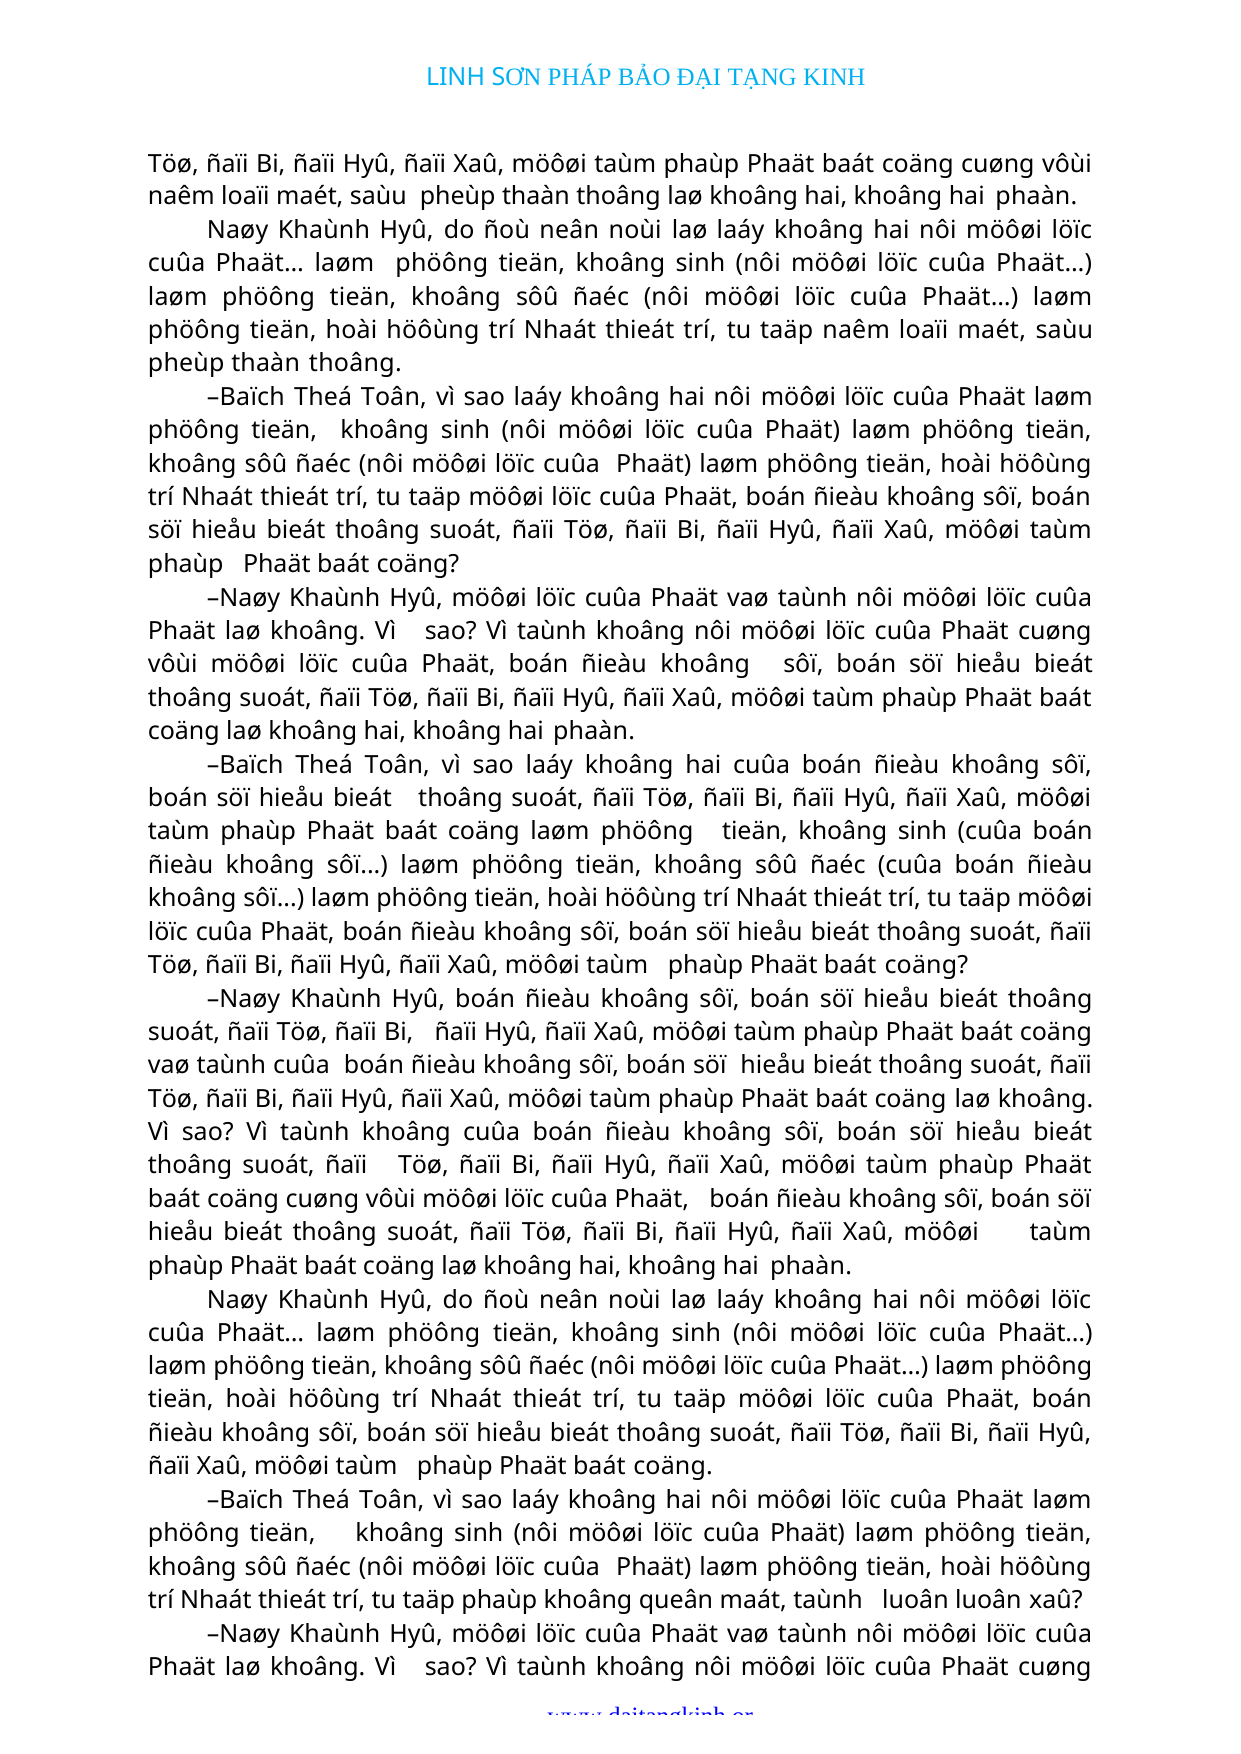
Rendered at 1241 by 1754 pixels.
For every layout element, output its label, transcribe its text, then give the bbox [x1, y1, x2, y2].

text –Naøy Khaùnh Hyû, boán ñieàu khoâng sôï, boán söï hieåu bieát thoâng suoát, ñaïi Töø, ñaïi Bi, ñaïi Hyû, ñaïi Xaû, möôøi taùm phaùp Phaät baát coäng vaø taùnh cuûa boán ñieàu khoâng sôï, boán söï hieåu bieát thoâng suoát, ñaïi Töø, ñaïi Bi, ñaïi Hyû, ñaïi Xaû, möôøi taùm phaùp Phaät baát coäng laø khoâng. Vì sao? Vì taùnh khoâng cuûa boán ñieàu khoâng sôï, boán söï hieåu bieát thoâng suoát, ñaïi Töø, ñaïi Bi, ñaïi Hyû, ñaïi Xaû, möôøi taùm phaùp Phaät baát coäng cuøng vôùi möôøi löïc cuûa Phaät, boán ñieàu khoâng sôï, boán söï hieåu bieát thoâng suoát, ñaïi Töø, ñaïi Bi, ñaïi Hyû, ñaïi Xaû, möôøi taùm phaùp Phaät baát coäng laø khoâng hai, khoâng hai phaàn. [148, 981, 1093, 1282]
text –Naøy Khaùnh Hyû, möôøi löïc cuûa Phaät vaø taùnh nôi möôøi löïc cuûa Phaät laø khoâng. Vì sao? Vì taùnh khoâng nôi möôøi löïc cuûa Phaät cuøng vôùi möôøi löïc cuûa Phaät, boán ñieàu khoâng sôï, boán söï hieåu bieát thoâng suoát, ñaïi Töø, ñaïi Bi, ñaïi Hyû, ñaïi Xaû, möôøi taùm phaùp Phaät baát coäng laø khoâng hai, khoâng hai phaàn. [148, 580, 1093, 747]
text –Baïch Theá Toân, vì sao laáy khoâng hai nôi möôøi löïc cuûa Phaät laøm phöông tieän, khoâng sinh (nôi möôøi löïc cuûa Phaät) laøm phöông tieän, khoâng sôû ñaéc (nôi möôøi löïc cuûa Phaät) laøm phöông tieän, hoài höôùng trí Nhaát thieát trí, tu taäp phaùp khoâng queân maát, taùnh luoân luoân xaû? [148, 1482, 1093, 1616]
text Naøy Khaùnh Hyû, do ñoù neân noùi laø laáy khoâng hai nôi möôøi löïc cuûa Phaät… laøm phöông tieän, khoâng sinh (nôi möôøi löïc cuûa Phaät…) laøm phöông tieän, khoâng sôû ñaéc (nôi möôøi löïc cuûa Phaät…) laøm phöông tieän, hoài höôùng trí Nhaát thieát trí, tu taäp möôøi löïc cuûa Phaät, boán ñieàu khoâng sôï, boán söï hieåu bieát thoâng suoát, ñaïi Töø, ñaïi Bi, ñaïi Hyû, ñaïi Xaû, möôøi taùm phaùp Phaät baát coäng. [148, 1282, 1093, 1482]
text Töø, ñaïi Bi, ñaïi Hyû, ñaïi Xaû, möôøi taùm phaùp Phaät baát coäng cuøng vôùi naêm loaïi maét, saùu pheùp thaàn thoâng laø khoâng hai, khoâng hai phaàn. [148, 145, 1093, 212]
text –Baïch Theá Toân, vì sao laáy khoâng hai nôi möôøi löïc cuûa Phaät laøm phöông tieän, khoâng sinh (nôi möôøi löïc cuûa Phaät) laøm phöông tieän, khoâng sôû ñaéc (nôi möôøi löïc cuûa Phaät) laøm phöông tieän, hoài höôùng trí Nhaát thieát trí, tu taäp möôøi löïc cuûa Phaät, boán ñieàu khoâng sôï, boán söï hieåu bieát thoâng suoát, ñaïi Töø, ñaïi Bi, ñaïi Hyû, ñaïi Xaû, möôøi taùm phaùp Phaät baát coäng? [148, 379, 1093, 580]
text –Baïch Theá Toân, vì sao laáy khoâng hai cuûa boán ñieàu khoâng sôï, boán söï hieåu bieát thoâng suoát, ñaïi Töø, ñaïi Bi, ñaïi Hyû, ñaïi Xaû, möôøi taùm phaùp Phaät baát coäng laøm phöông tieän, khoâng sinh (cuûa boán ñieàu khoâng sôï...) laøm phöông tieän, khoâng sôû ñaéc (cuûa boán ñieàu khoâng sôï...) laøm phöông tieän, hoài höôùng trí Nhaát thieát trí, tu taäp möôøi löïc cuûa Phaät, boán ñieàu khoâng sôï, boán söï hieåu bieát thoâng suoát, ñaïi Töø, ñaïi Bi, ñaïi Hyû, ñaïi Xaû, möôøi taùm phaùp Phaät baát coäng? [148, 747, 1093, 981]
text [148, 1616, 1093, 1682]
text Naøy Khaùnh Hyû, do ñoù neân noùi laø laáy khoâng hai nôi möôøi löïc cuûa Phaät… laøm phöông tieän, khoâng sinh (nôi möôøi löïc cuûa Phaät…) laøm phöông tieän, khoâng sôû ñaéc (nôi möôøi löïc cuûa Phaät…) laøm phöông tieän, hoài höôùng trí Nhaát thieát trí, tu taäp naêm loaïi maét, saùu pheùp thaàn thoâng. [148, 212, 1093, 379]
